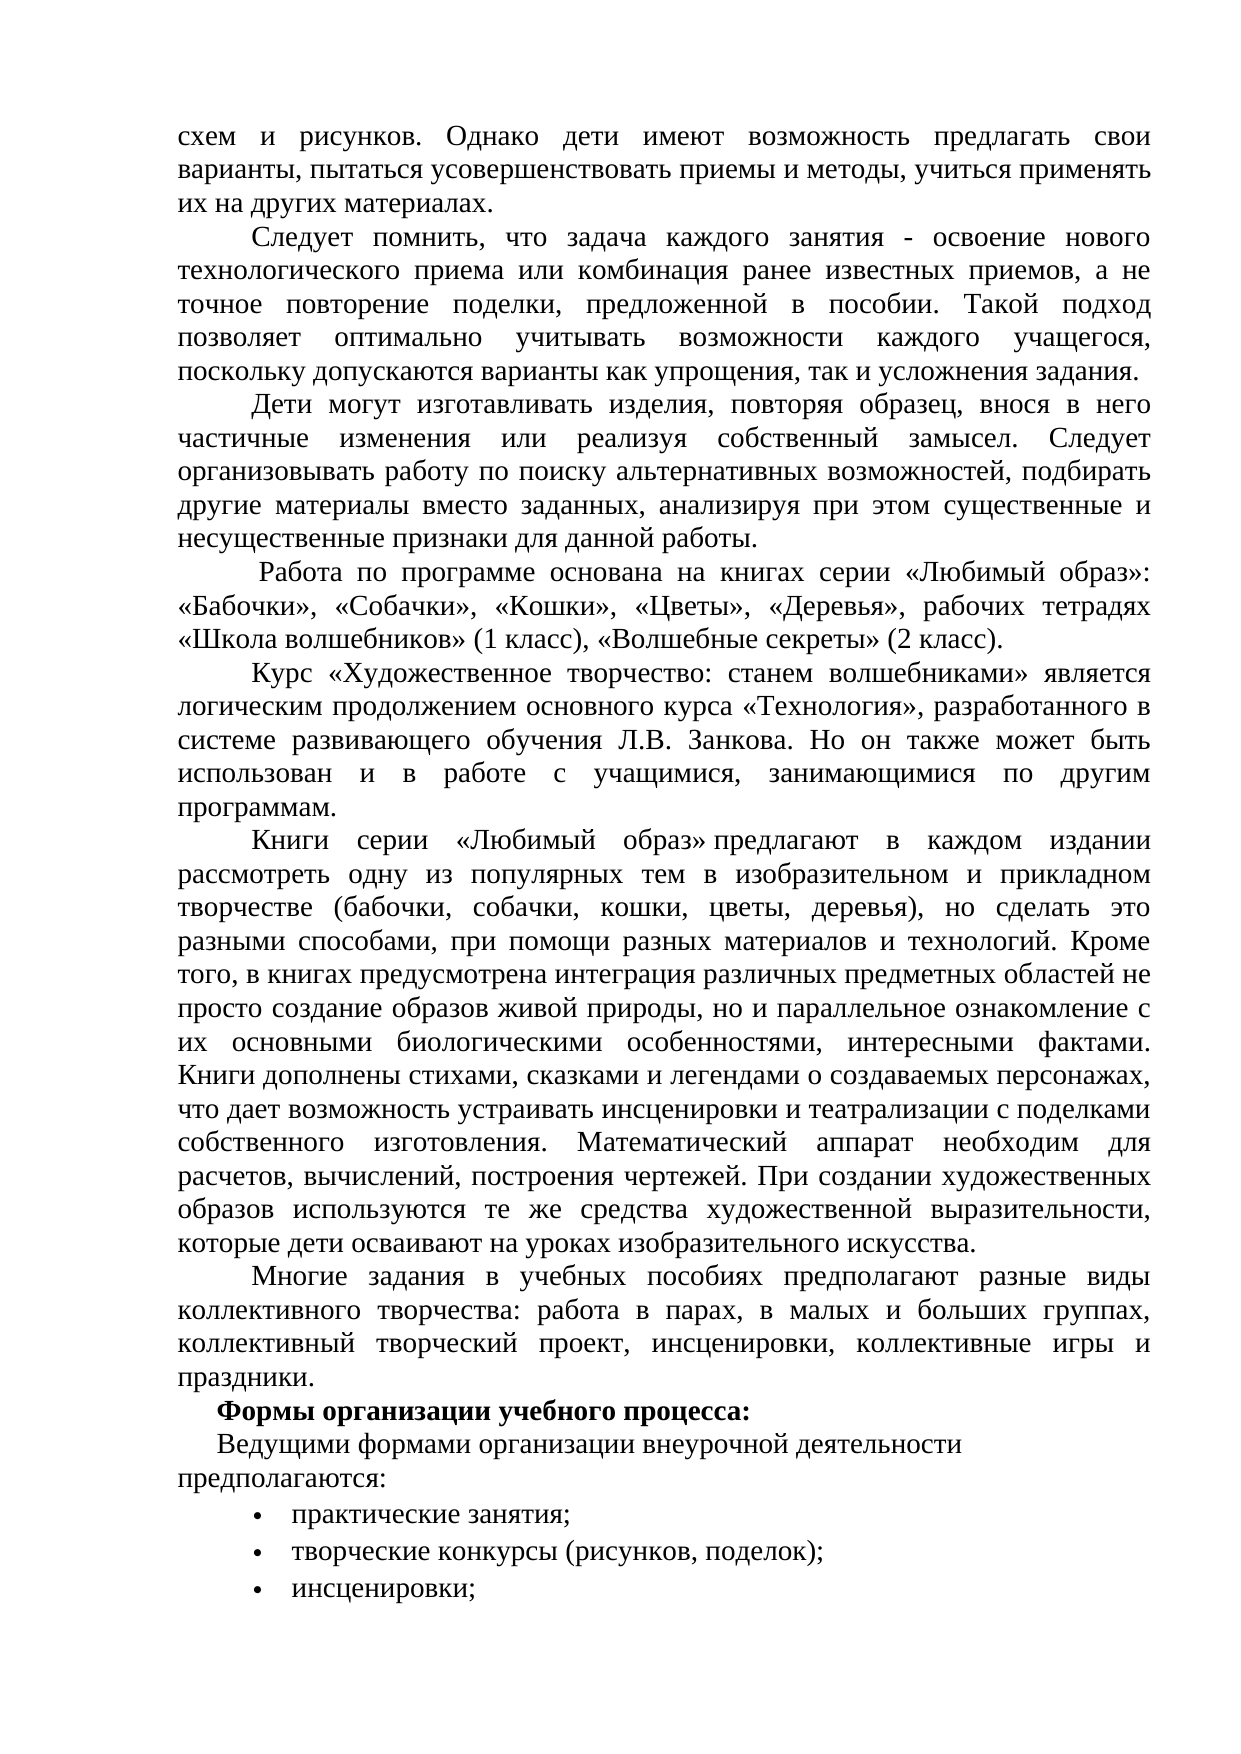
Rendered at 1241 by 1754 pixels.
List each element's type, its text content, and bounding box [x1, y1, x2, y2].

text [177, 118, 1152, 219]
text Курс «Художественное творчество: станем волшебниками» является логическим продолжением основного курса «Технология», разработанного в системе развивающего обучения Л.В. Занкова. Но он также может быть использован и в работе с учащимися, занимающимися по другим программам. [177, 655, 1152, 822]
text Многие задания в учебных пособиях предполагают разные виды коллективного творчества: работа в парах, в малых и больших группах, коллективный творческий проект, инсценировки, коллективные игры и праздники. [177, 1258, 1152, 1393]
text Работа по программе основана на книгах серии «Любимый образ»: «Бабочки», «Собачки», «Кошки», «Цветы», «Деревья», рабочих тетрадях «Школа волшебников» (1 класс), «Волшебные секреты» (2 класс). [177, 554, 1152, 655]
text Следует помнить, что задача каждого занятия - освоение нового технологического приема или комбинация ранее известных приемов, а не точное повторение поделки, предложенной в пособии. Такой подход позволяет оптимально учитывать возможности каждого учащегося, поскольку допускаются варианты как упрощения, так и усложнения задания. [177, 219, 1152, 386]
list практические занятия; [254, 1496, 1152, 1530]
text Формы организации учебного процесса: [177, 1393, 1152, 1426]
list творческие конкурсы (рисунков, поделок); [254, 1533, 1152, 1567]
text Ведущими формами организации внеурочной деятельности предполагаются: [177, 1426, 1152, 1493]
text Книги серии «Любимый образ» предлагают в каждом издании рассмотреть одну из популярных тем в изобразительном и прикладном творчестве (бабочки, собачки, кошки, цветы, деревья), но сделать это разными способами, при помощи разных материалов и технологий. Кроме того, в книгах предусмотрена интеграция различных предметных областей не просто создание образов живой природы, но и параллельное ознакомление с их основными биологическими особенностями, интересными фактами. Книги дополнены стихами, сказками и легендами о создаваемых персонажах, что дает возможность устраивать инсценировки и театрализации с поделками собственного изготовления. Математический аппарат необходим для расчетов, вычислений, построения чертежей. При создании художественных образов используются те же средства художественной выразительности, которые дети осваивают на уроках изобразительного искусства. [177, 822, 1152, 1258]
list инсценировки; [254, 1570, 1152, 1603]
text Дети могут изготавливать изделия, повторяя образец, внося в него частичные изменения или реализуя собственный замысел. Следует организовывать работу по поиску альтернативных возможностей, подбирать другие материалы вместо заданных, анализируя при этом существенные и несущественные признаки для данной работы. [177, 386, 1152, 554]
